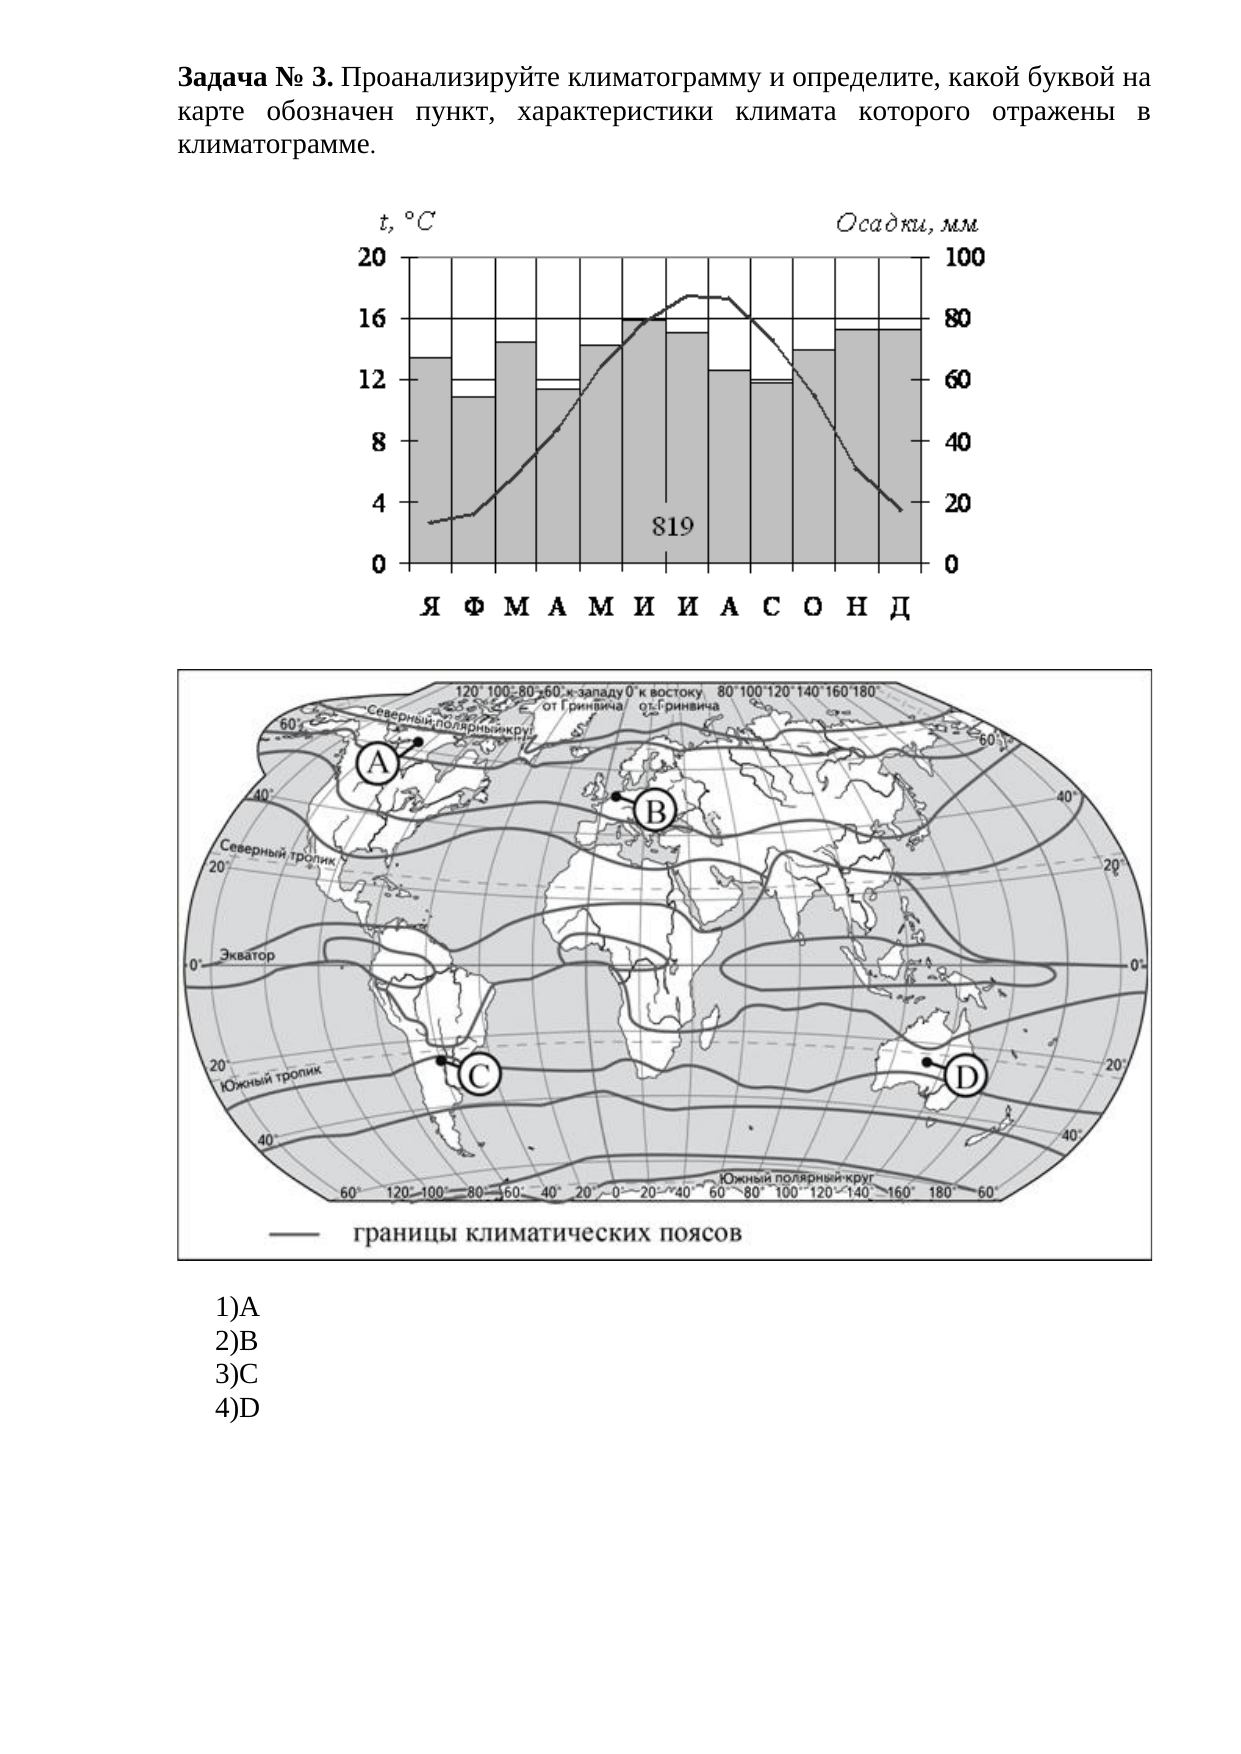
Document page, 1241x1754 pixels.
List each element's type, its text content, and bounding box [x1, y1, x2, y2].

text 1)A [215, 1289, 1152, 1323]
text 2)B [215, 1323, 1152, 1356]
picture [177, 669, 1153, 1261]
text Задача № 3. Проанализируйте климатограмму и определите, какой буквой на карте обозначен пункт, характеристики климата которого отражены в климатограмме. [177, 59, 1152, 160]
text 4)D [215, 1390, 1152, 1423]
picture [327, 188, 1002, 641]
text 3)C [215, 1356, 1152, 1390]
